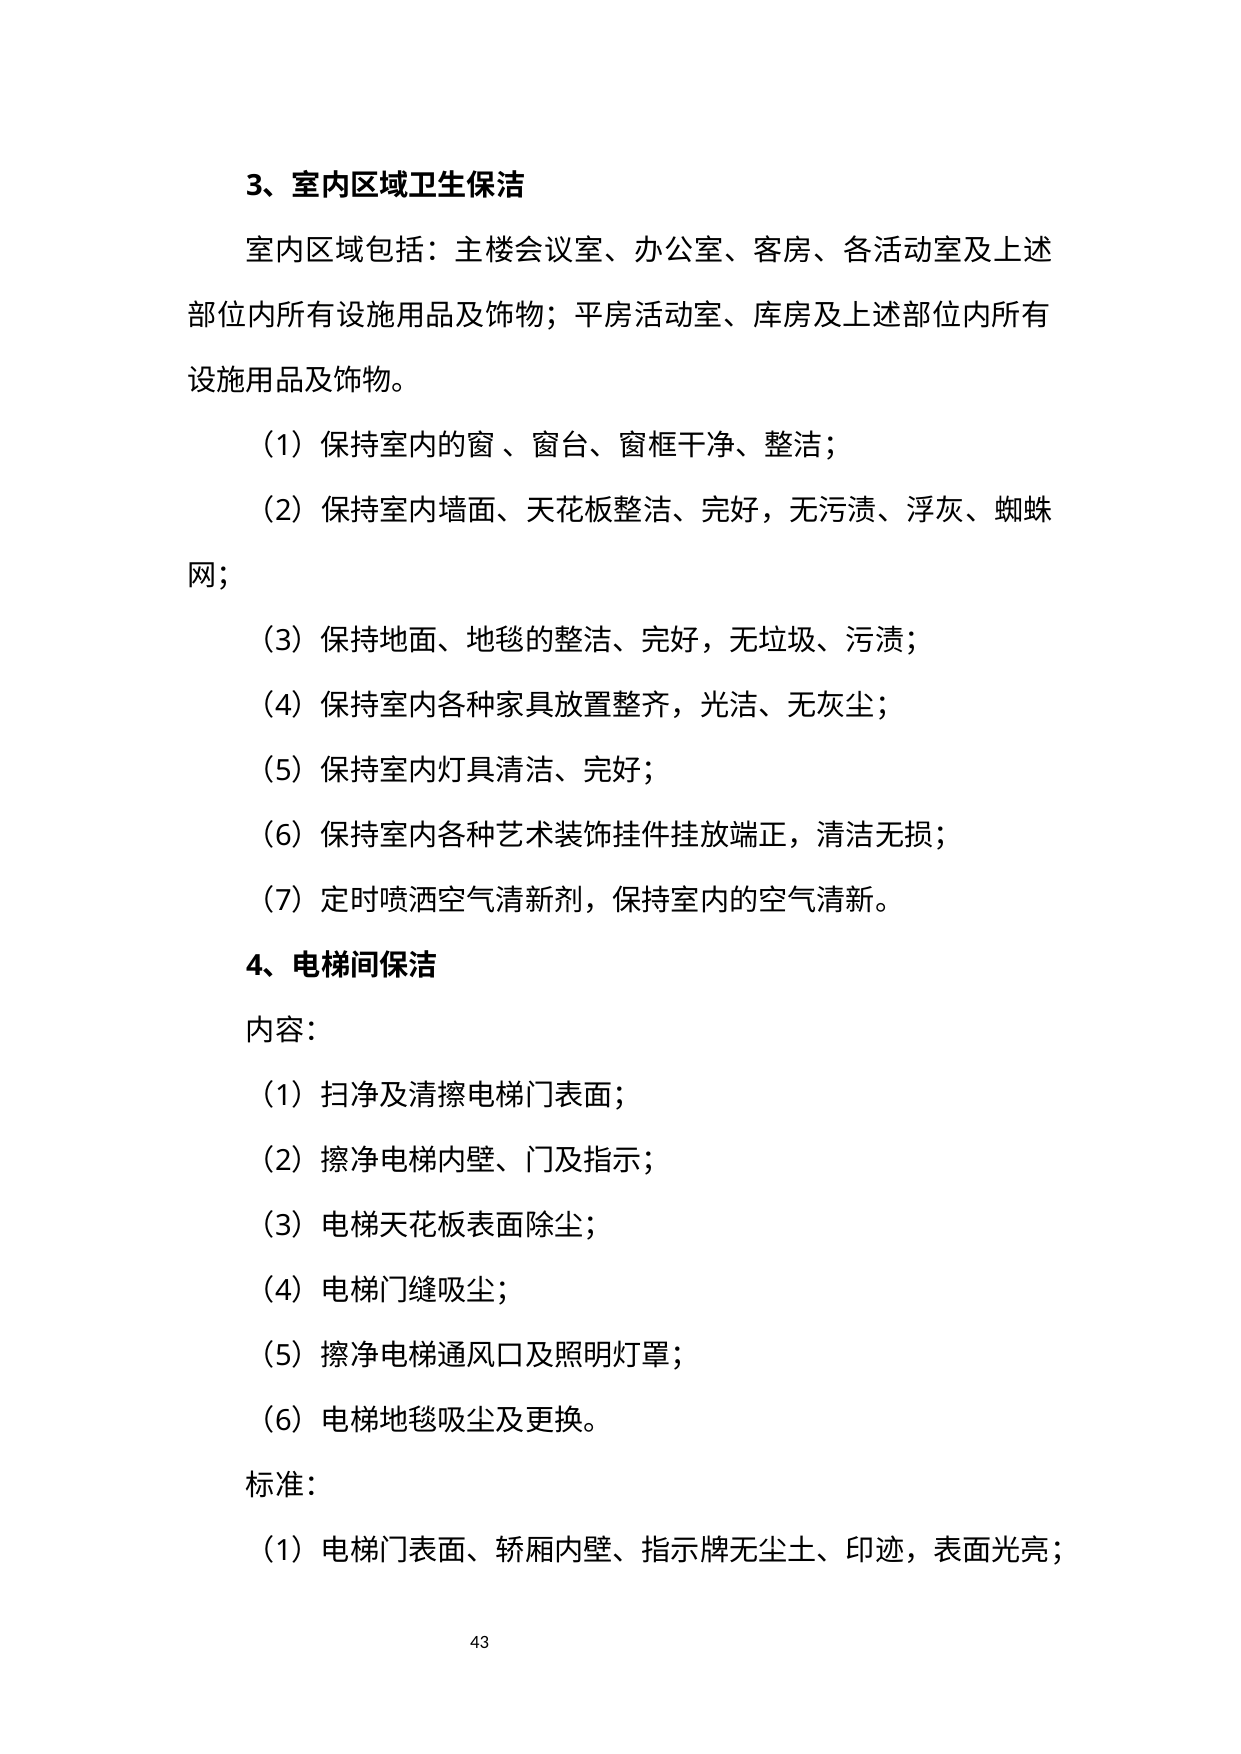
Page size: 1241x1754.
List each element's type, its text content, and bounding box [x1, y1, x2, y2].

text 室内区域包括：主楼会议室、办公室、客房、各活动室及上述部位内所有设施用品及饰物；平房活动室、库房及上述部位内所有设施用品及饰物。 [187, 215, 1053, 410]
text （6）电梯地毯吸尘及更换。 [187, 1385, 1053, 1450]
text （3）电梯天花板表面除尘； [187, 1190, 1053, 1255]
text （6）保持室内各种艺术装饰挂件挂放端正，清洁无损； [187, 800, 1053, 865]
text （7）定时喷洒空气清新剂，保持室内的空气清新。 [187, 865, 1053, 930]
text 标准： [187, 1450, 1053, 1515]
text （1）扫净及清擦电梯门表面； [187, 1060, 1053, 1125]
text （4）电梯门缝吸尘； [187, 1255, 1053, 1320]
text （3）保持地面、地毯的整洁、完好，无垃圾、污渍； [187, 605, 1053, 670]
text （4）保持室内各种家具放置整齐，光洁、无灰尘； [187, 670, 1053, 735]
text （2）擦净电梯内壁、门及指示； [187, 1125, 1053, 1190]
text （2）保持室内墙面、天花板整洁、完好，无污渍、浮灰、蜘蛛网； [187, 475, 1053, 605]
text （1）保持室内的窗 、窗台、窗框干净、整洁； [187, 410, 1053, 475]
text 3、室内区域卫生保洁 [187, 150, 1053, 215]
text （5）擦净电梯通风口及照明灯罩； [187, 1320, 1053, 1385]
text （1）电梯门表面、轿厢内壁、指示牌无尘土、印迹，表面光亮； [187, 1515, 1053, 1580]
text （5）保持室内灯具清洁、完好； [187, 735, 1053, 800]
text 内容： [187, 995, 1053, 1060]
text 4、电梯间保洁 [187, 930, 1053, 995]
